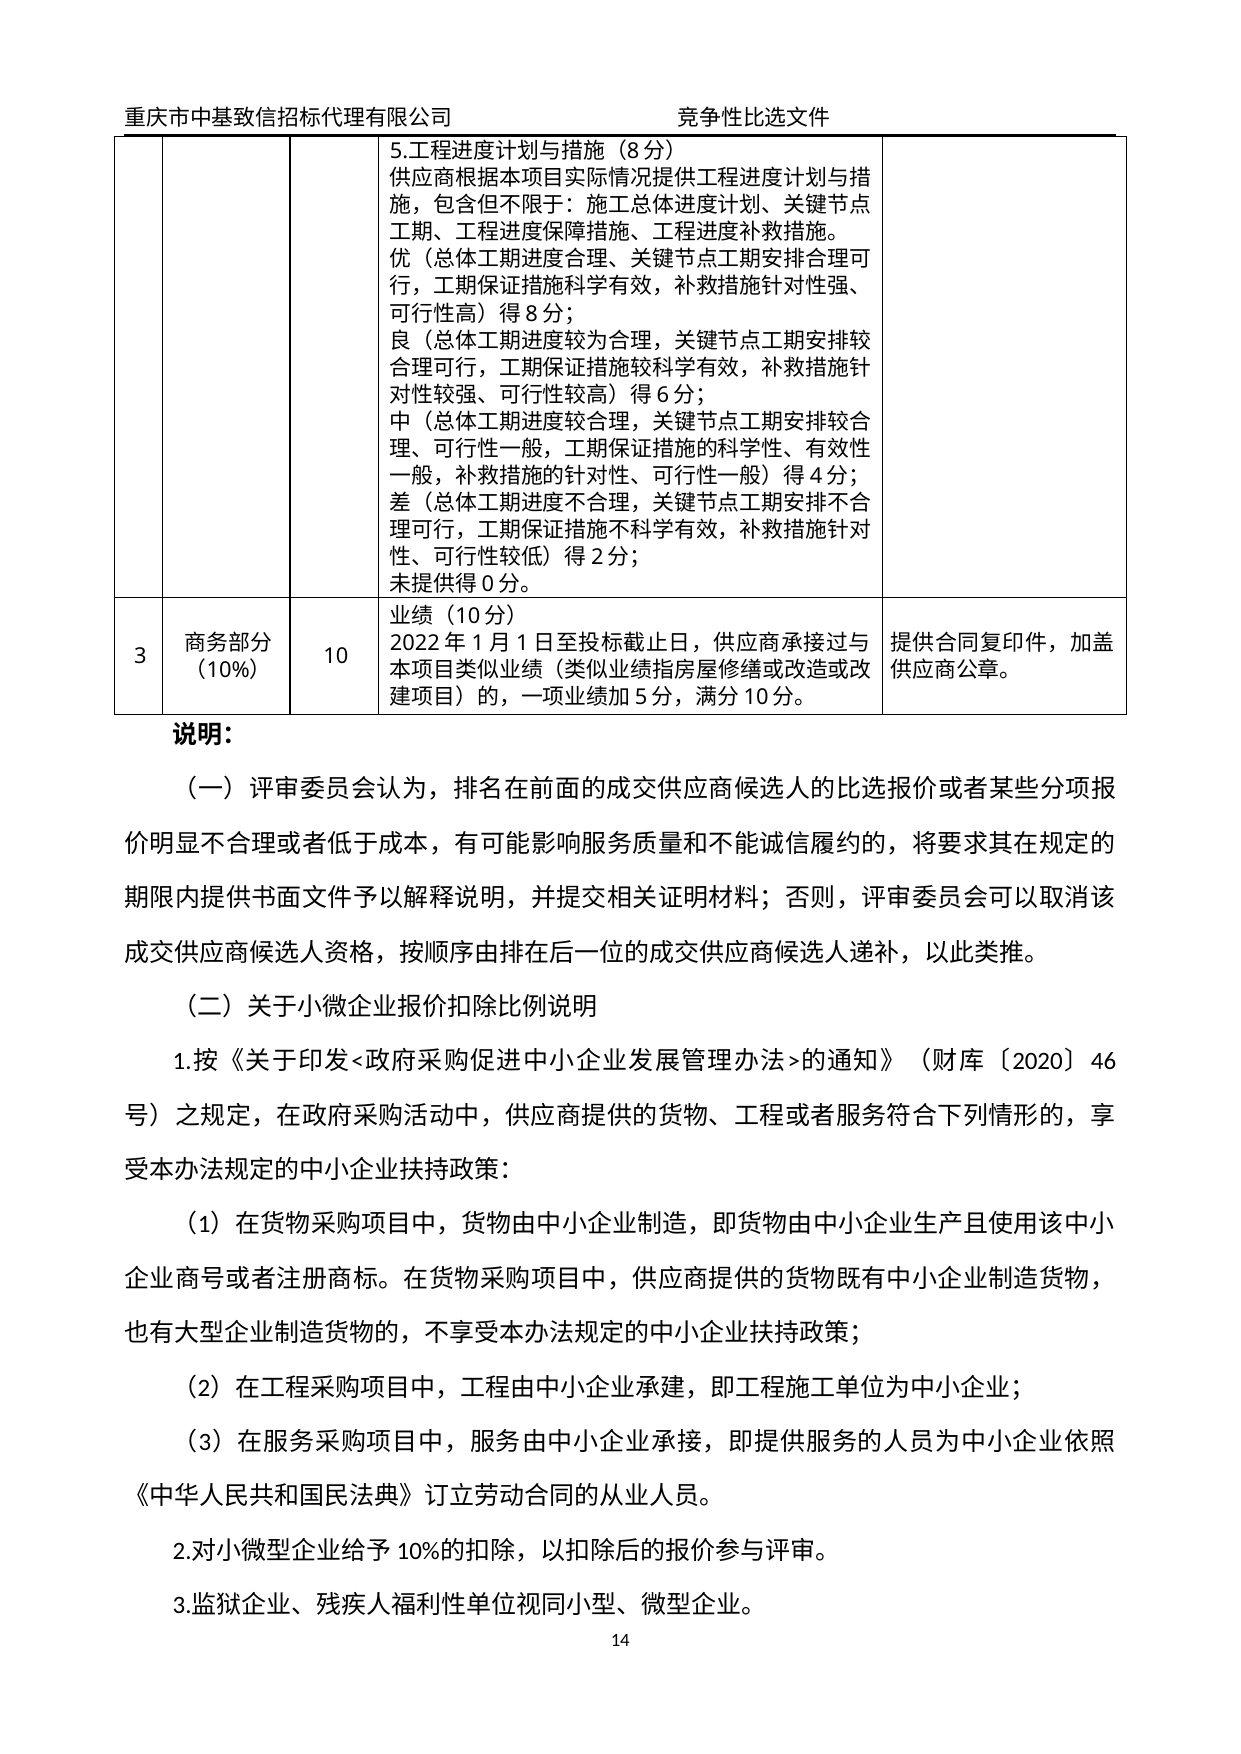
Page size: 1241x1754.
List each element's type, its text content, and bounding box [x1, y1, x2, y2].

text 2.对小微型企业给予10%的扣除，以扣除后的报价参与评审。 [124, 1530, 1116, 1566]
text （一）评审委员会认为，排名在前面的成交供应商候选人的比选报价或者某些分项报价明显不合理或者低于成本，有可能影响服务质量和不能诚信履约的，将要求其在规定的期限内提供书面文件予以解释说明，并提交相关证明材料；否则，评审委员会可以取消该成交供应商候选人资格，按顺序由排在后一位的成交供应商候选人递补，以此类推。 [124, 769, 1116, 968]
text 3.监狱企业、残疾人福利性单位视同小型、微型企业。 [124, 1584, 1116, 1621]
table_cell 提供合同复印件，加盖供应商公章。 [883, 598, 1126, 713]
table_cell 10 [291, 598, 378, 713]
text 说明： [124, 715, 1116, 751]
table_cell 商务部分 （10%） [163, 598, 289, 713]
text （二）关于小微企业报价扣除比例说明 [124, 986, 1116, 1023]
text （1）在货物采购项目中，货物由中小企业制造，即货物由中小企业生产且使用该中小企业商号或者注册商标。在货物采购项目中，供应商提供的货物既有中小企业制造货物，也有大型企业制造货物的，不享受本办法规定的中小企业扶持政策； [124, 1204, 1116, 1349]
text （2）在工程采购项目中，工程由中小企业承建，即工程施工单位为中小企业； [124, 1367, 1116, 1403]
table_cell 5.工程进度计划与措施（8分） 供应商根据本项目实际情况提供工程进度计划与措施，包含但不限于：施工总体进度计划、关键节点工期、工程进度保障措施、工程进度补救措施。 优（总体工期进度合理、关键节点工期安排合理可行，工期保证措施科学有效，补救措施针对性强、可行性高）得8分； 良（总体工期进度较为合理，关键节点工期安排较合理可行，工期保证措施较科学有效，补救措施针对性较强、可行性较高）得6分； 中（总体工期进度较合理，关键节点工期安排较合理、可行性一般，工期保证措施的科学性、有效性一般，补救措施的针对性、可行性一般）得4分； 差（总体工期进度不合理，关键节点工期安排不合理可行，工期保证措施不科学有效，补救措施针对性、可行性较低）得2分； 未提供得0分。 [379, 137, 882, 597]
text 1.按《关于印发<政府采购促进中小企业发展管理办法>的通知》（财库〔2020〕46号）之规定，在政府采购活动中，供应商提供的货物、工程或者服务符合下列情形的，享受本办法规定的中小企业扶持政策： [124, 1041, 1116, 1186]
table_cell 3 [115, 598, 162, 713]
text （3）在服务采购项目中，服务由中小企业承接，即提供服务的人员为中小企业依照《中华人民共和国民法典》订立劳动合同的从业人员。 [124, 1421, 1116, 1512]
table_cell 业绩（10分） 2022年1月1日至投标截止日，供应商承接过与本项目类似业绩（类似业绩指房屋修缮或改造或改建项目）的，一项业绩加5分，满分10分。 [379, 598, 882, 713]
